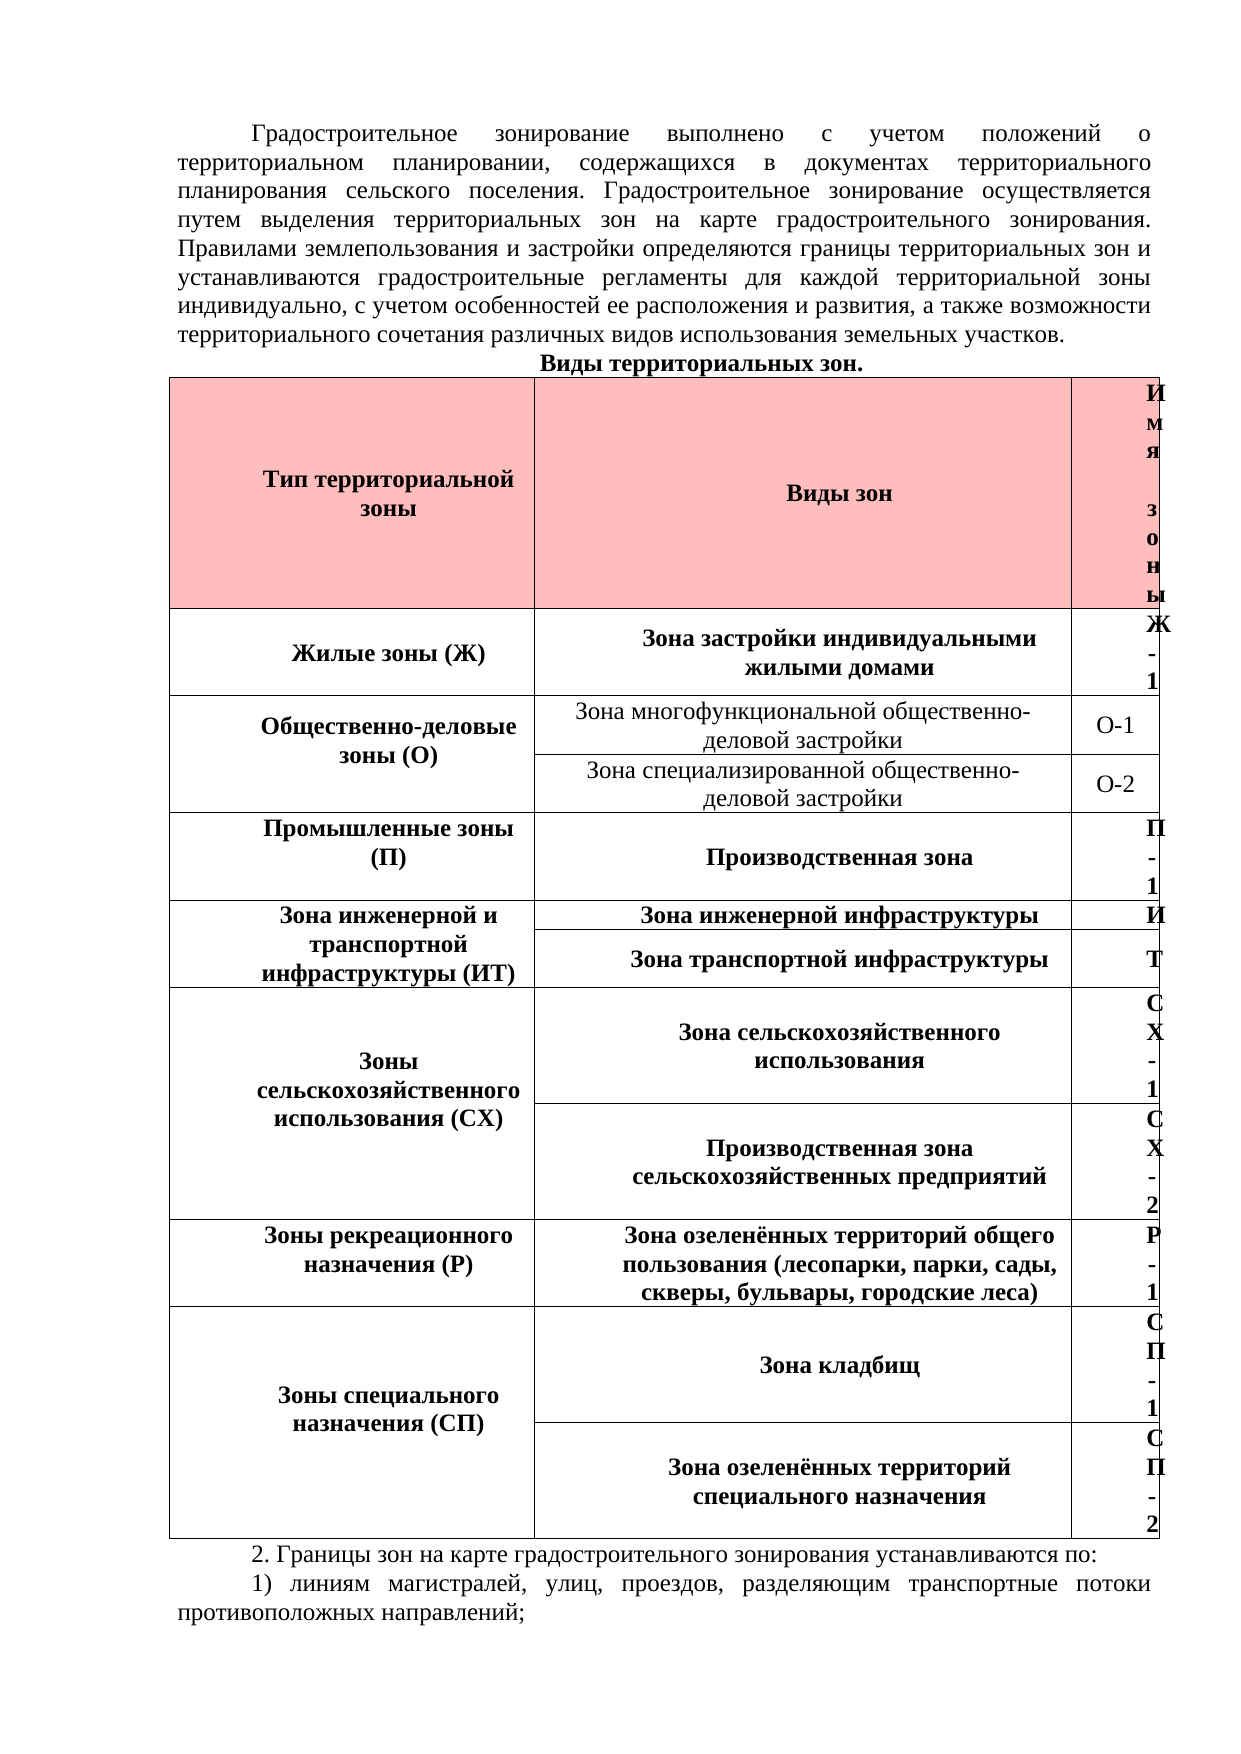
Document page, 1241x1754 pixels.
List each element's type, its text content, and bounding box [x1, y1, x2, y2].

table_cell СП-1 [1072, 1307, 1159, 1422]
table_cell Зона застройки индивидуальными жилыми домами [535, 609, 1071, 695]
table_cell Зона озеленённых территорий общего пользования (лесопарки, парки, сады, скверы, бульвары, городские леса) [535, 1220, 1071, 1306]
table_header Имя зоны [1072, 378, 1159, 608]
table_cell Производственная зона [535, 813, 1071, 899]
table_cell Зона озеленённых территорий специального назначения [535, 1423, 1071, 1538]
table_cell Р-1 [1072, 1220, 1159, 1306]
table_cell Зона сельскохозяйственного использования [535, 988, 1071, 1103]
table_cell Т [1072, 930, 1159, 987]
table_cell Промышленные зоны (П) [170, 813, 534, 899]
table_cell Зона инженерной инфраструктуры [535, 901, 1071, 929]
table_cell Зона кладбищ [535, 1307, 1071, 1422]
table_header Тип территориальной зоны [170, 378, 534, 608]
table_cell О-1 [1072, 696, 1159, 754]
table_cell Зоны рекреационного назначения (Р) [170, 1220, 534, 1306]
text Виды территориальных зон. [177, 348, 1152, 377]
text Градостроительное зонирование выполнено с учетом положений о территориальном планировании, содержащихся в документах территориального планирования сельского поселения. Градостроительное зонирование осуществляется путем выделения территориальных зон на карте градостроительного зонирования. Правилами землепользования и застройки определяются границы территориальных зон и устанавливаются градостроительные регламенты для каждой территориальной зоны индивидуально, с учетом особенностей ее расположения и развития, а также возможности территориального сочетания различных видов использования земельных участков. [177, 118, 1152, 348]
table_cell Зона транспортной инфраструктуры [535, 930, 1071, 987]
table_header Виды зон [535, 378, 1071, 608]
table_cell Производственная зона сельскохозяйственных предприятий [535, 1104, 1071, 1219]
table_cell Жилые зоны (Ж) [170, 609, 534, 695]
table_cell Зоны специального назначения (СП) [170, 1307, 534, 1538]
table_cell СП-2 [1072, 1423, 1159, 1538]
text 1) линиям магистралей, улиц, проездов, разделяющим транспортные потоки противоположных направлений; [177, 1568, 1152, 1626]
text 2. Границы зон на карте градостроительного зонирования устанавливаются по: [177, 1539, 1152, 1568]
table_cell СХ-2 [1072, 1104, 1159, 1219]
table_cell Зоны сельскохозяйственного использования (СХ) [170, 988, 534, 1219]
table_cell Зона многофункциональной общественно-деловой застройки [535, 696, 1071, 754]
table_cell П-1 [1072, 813, 1159, 899]
table_cell Ж-1 [1072, 609, 1159, 695]
table_cell О-2 [1072, 755, 1159, 812]
table_cell Общественно-деловые зоны (О) [170, 696, 534, 812]
table_cell СХ-1 [1072, 988, 1159, 1103]
table_cell Зона специализированной общественно-деловой застройки [535, 755, 1071, 812]
table_cell И [1072, 901, 1159, 929]
table_cell Зона инженерной и транспортной инфраструктуры (ИТ) [170, 901, 534, 987]
